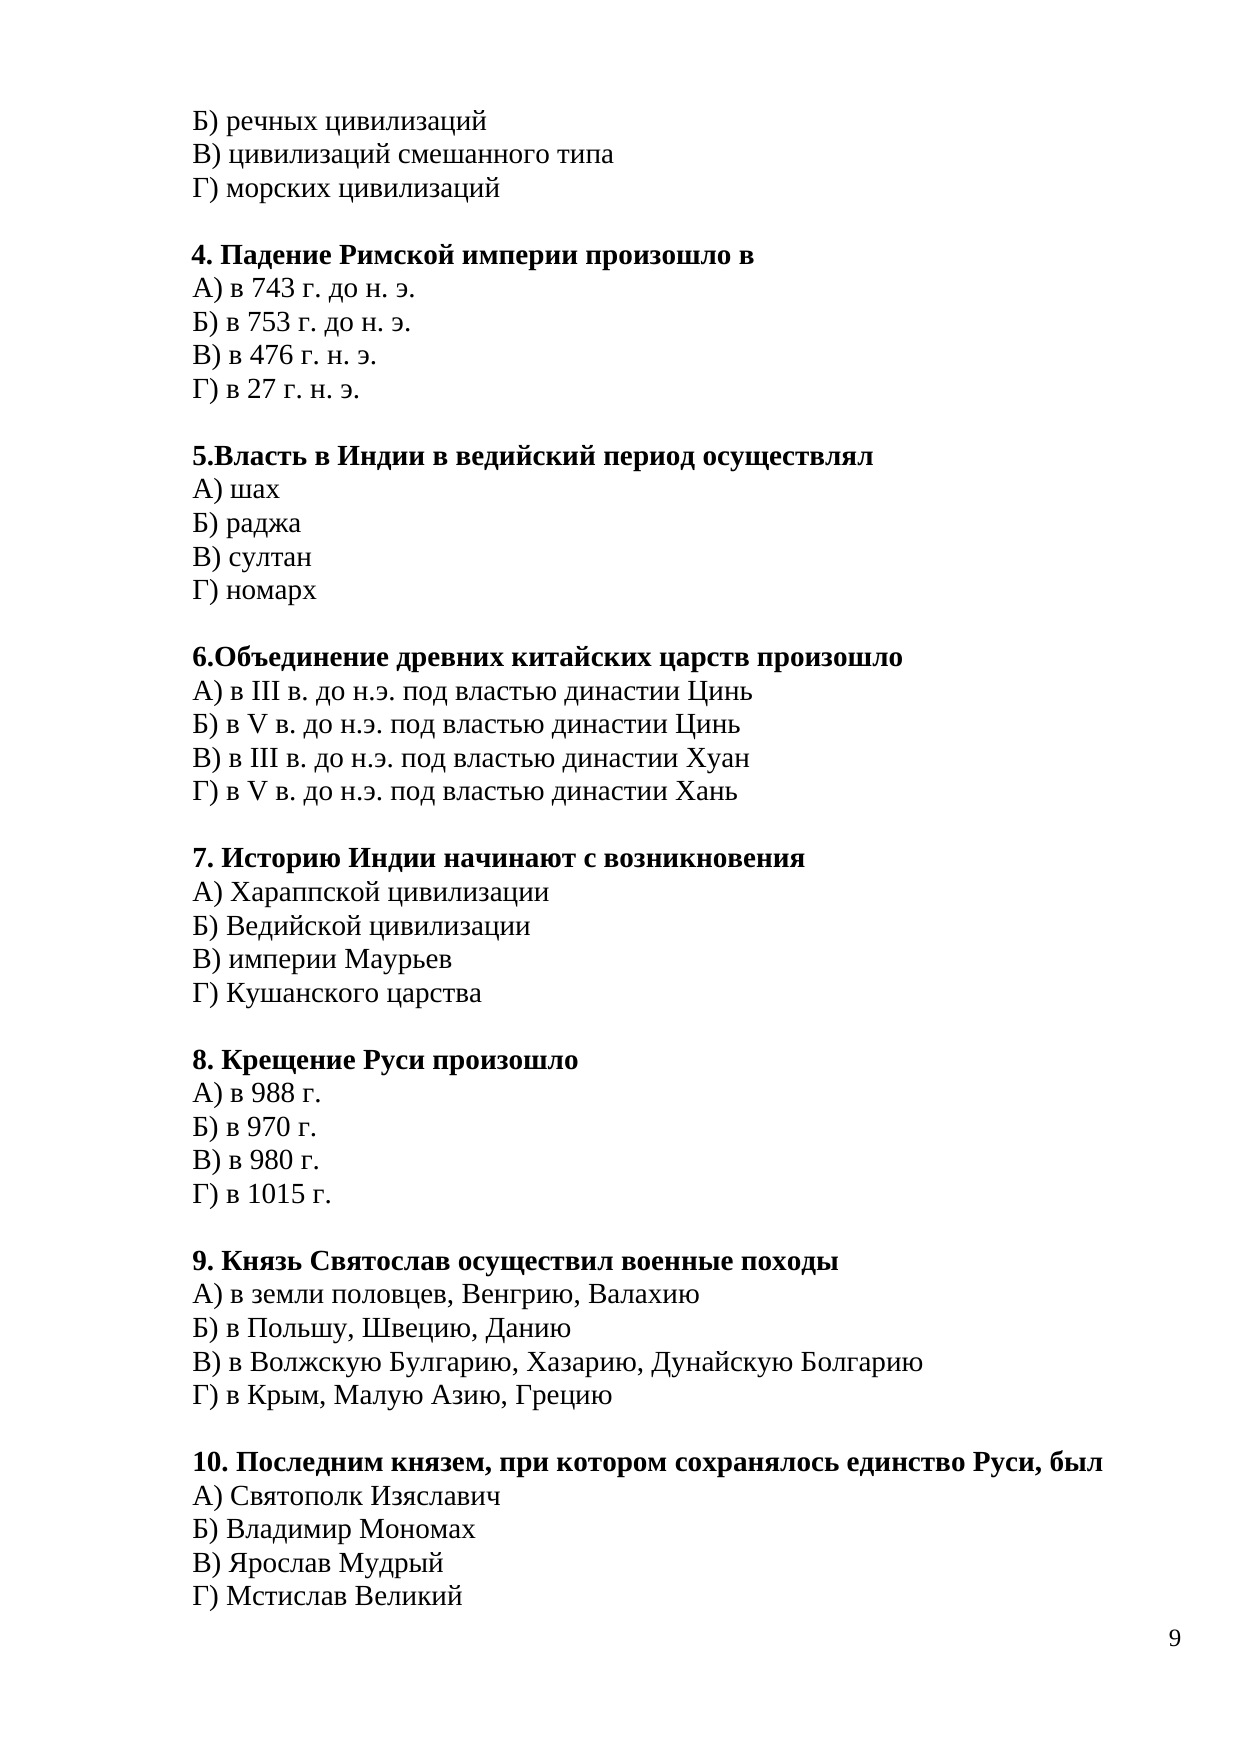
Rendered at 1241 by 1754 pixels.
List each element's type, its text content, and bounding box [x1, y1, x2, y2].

text Б) Владимир Мономах [118, 1511, 1181, 1545]
text Г) Мстислав Великий [118, 1578, 1181, 1612]
text 8. Крещение Руси произошло [118, 1042, 1181, 1075]
text В) в Волжскую Булгарию, Хазарию, Дунайскую Болгарию [118, 1344, 1181, 1377]
text А) Хараппской цивилизации [118, 874, 1181, 908]
text 10. Последним князем, при котором сохранялось единство Руси, был [118, 1444, 1181, 1478]
text А) в 988 г. [118, 1075, 1181, 1109]
text Г) морских цивилизаций [118, 170, 1181, 203]
text Г) номарх [118, 572, 1181, 606]
text Г) в 27 г. н. э. [118, 371, 1181, 404]
text А) в земли половцев, Венгрию, Валахию [118, 1277, 1181, 1310]
text Б) речных цивилизаций [118, 103, 1181, 136]
text В) в 476 г. н. э. [118, 337, 1181, 371]
text Г) Кушанского царства [118, 975, 1181, 1008]
text 9. Князь Святослав осуществил военные походы [118, 1243, 1181, 1277]
text Б) Ведийской цивилизации [118, 908, 1181, 941]
text В) империи Маурьев [118, 941, 1181, 975]
text Б) в Польшу, Швецию, Данию [118, 1310, 1181, 1344]
text Б) в 753 г. до н. э. [118, 304, 1181, 337]
text Б) в 970 г. [118, 1109, 1181, 1142]
text Б) в V в. до н.э. под властью династии Цинь [118, 706, 1181, 740]
text Г) в Крым, Малую Азию, Грецию [118, 1377, 1181, 1411]
text Г) в V в. до н.э. под властью династии Хань [118, 773, 1181, 807]
text 5.Власть в Индии в ведийский период осуществлял [118, 438, 1181, 472]
text В) в 980 г. [118, 1142, 1181, 1176]
text Б) раджа [118, 505, 1181, 539]
text В) цивилизаций смешанного типа [118, 136, 1181, 170]
text Г) в 1015 г. [118, 1176, 1181, 1209]
text 6.Объединение древних китайских царств произошло [118, 639, 1181, 673]
text В) султан [118, 539, 1181, 572]
text А) шах [118, 472, 1181, 505]
text 4. Падение Римской империи произошло в [118, 237, 1181, 270]
text А) в 743 г. до н. э. [118, 270, 1181, 304]
text В) в III в. до н.э. под властью династии Хуан [118, 740, 1181, 773]
text 7. Историю Индии начинают с возникновения [118, 841, 1181, 874]
text А) в III в. до н.э. под властью династии Цинь [118, 673, 1181, 706]
text В) Ярослав Мудрый [118, 1545, 1181, 1578]
text А) Святополк Изяславич [118, 1478, 1181, 1511]
